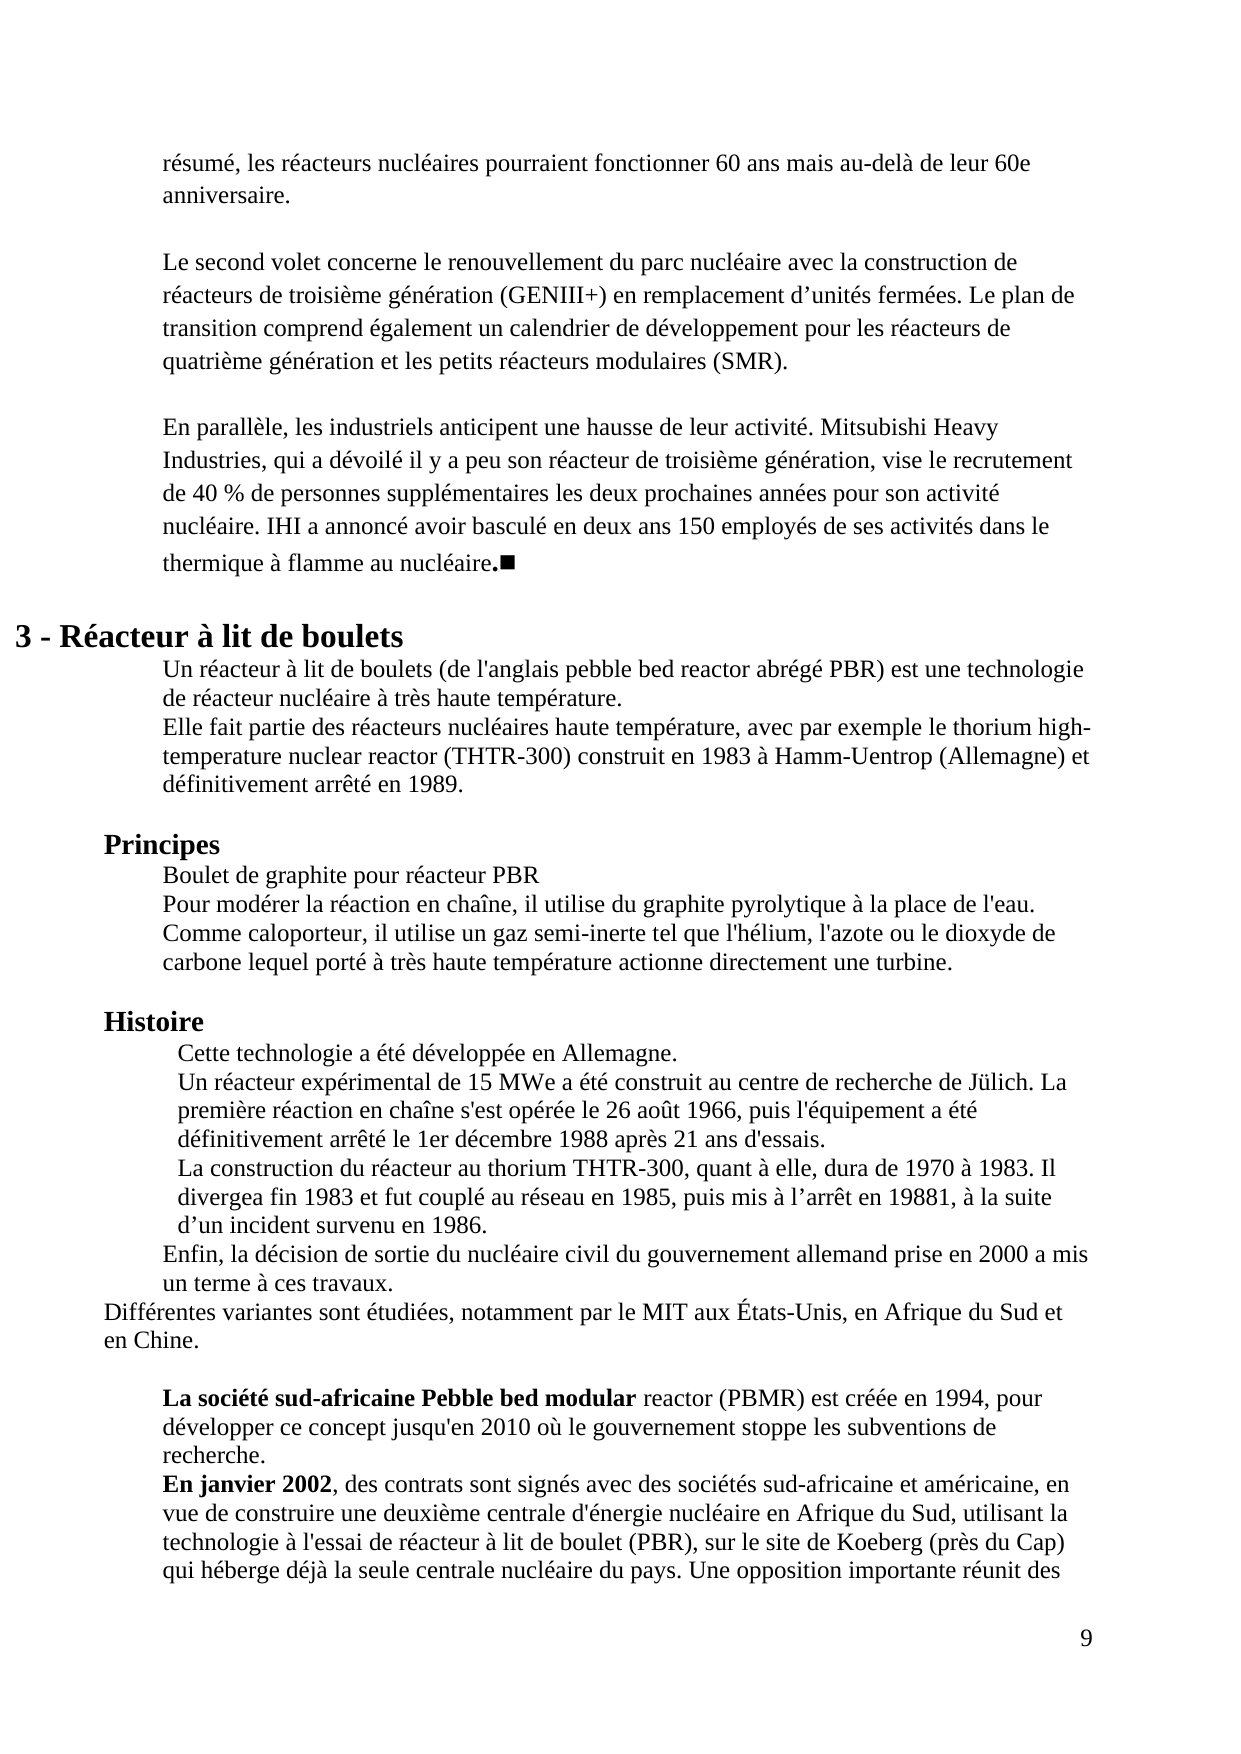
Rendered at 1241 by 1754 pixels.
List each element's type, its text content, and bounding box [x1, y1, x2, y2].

text En parallèle, les industriels anticipent une hausse de leur activité. Mitsubishi Heavy Industries, qui a dévoilé il y a peu son réacteur de troisième génération, vise le recrutement de 40 % de personnes supplémentaires les deux prochaines années pour son activité nucléaire. IHI a annoncé avoir basculé en deux ans 150 employés de ses activités dans le thermique à flamme au nucléaire.■ [162, 412, 1093, 578]
text Histoire [103, 1004, 1093, 1038]
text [162, 1469, 1093, 1584]
text Pour modérer la réaction en chaîne, il utilise du graphite pyrolytique à la place de l'eau. Comme caloporteur, il utilise un gaz semi-inerte tel que l'hélium, l'azote ou le dioxyde de carbone lequel porté à très haute température actionne directement une turbine. [162, 889, 1093, 976]
text Un réacteur expérimental de 15 MWe a été construit au centre de recherche de Jülich. La première réaction en chaîne s'est opérée le 26 août 1966, puis l'équipement a été définitivement arrêté le 1er décembre 1988 après 21 ans d'essais. [177, 1067, 1093, 1153]
text La construction du réacteur au thorium THTR-300, quant à elle, dura de 1970 à 1983. Il divergea fin 1983 et fut couplé au réseau en 1985, puis mis à l’arrêt en 19881, à la suite d’un incident survenu en 1986. [177, 1153, 1093, 1239]
text Boulet de graphite pour réacteur PBR [162, 861, 1093, 889]
text Principes [103, 827, 1093, 861]
text Elle fait partie des réacteurs nucléaires haute température, avec par exemple le thorium high-temperature nuclear reactor (THTR-300) construit en 1983 à Hamm-Uentrop (Allemagne) et définitivement arrêté en 1989. [162, 712, 1093, 798]
text Le second volet concerne le renouvellement du parc nucléaire avec la construction de réacteurs de troisième génération (GENIII+) en remplacement d’unités fermées. Le plan de transition comprend également un calendrier de développement pour les réacteurs de quatrième génération et les petits réacteurs modulaires (SMR). [162, 247, 1093, 374]
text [162, 148, 1093, 209]
text Enfin, la décision de sortie du nucléaire civil du gouvernement allemand prise en 2000 a mis un terme à ces travaux. [162, 1239, 1093, 1297]
text Différentes variantes sont étudiées, notamment par le MIT aux États-Unis, en Afrique du Sud et en Chine. [103, 1297, 1093, 1354]
text Un réacteur à lit de boulets (de l'anglais pebble bed reactor abrégé PBR) est une technologie de réacteur nucléaire à très haute température. [162, 654, 1093, 712]
text La société sud-africaine Pebble bed modular reactor (PBMR) est créée en 1994, pour développer ce concept jusqu'en 2010 où le gouvernement stoppe les subventions de recherche. [162, 1383, 1093, 1469]
text Cette technologie a été développée en Allemagne. [177, 1038, 1093, 1067]
text 3 - Réacteur à lit de boulets [15, 616, 1093, 654]
